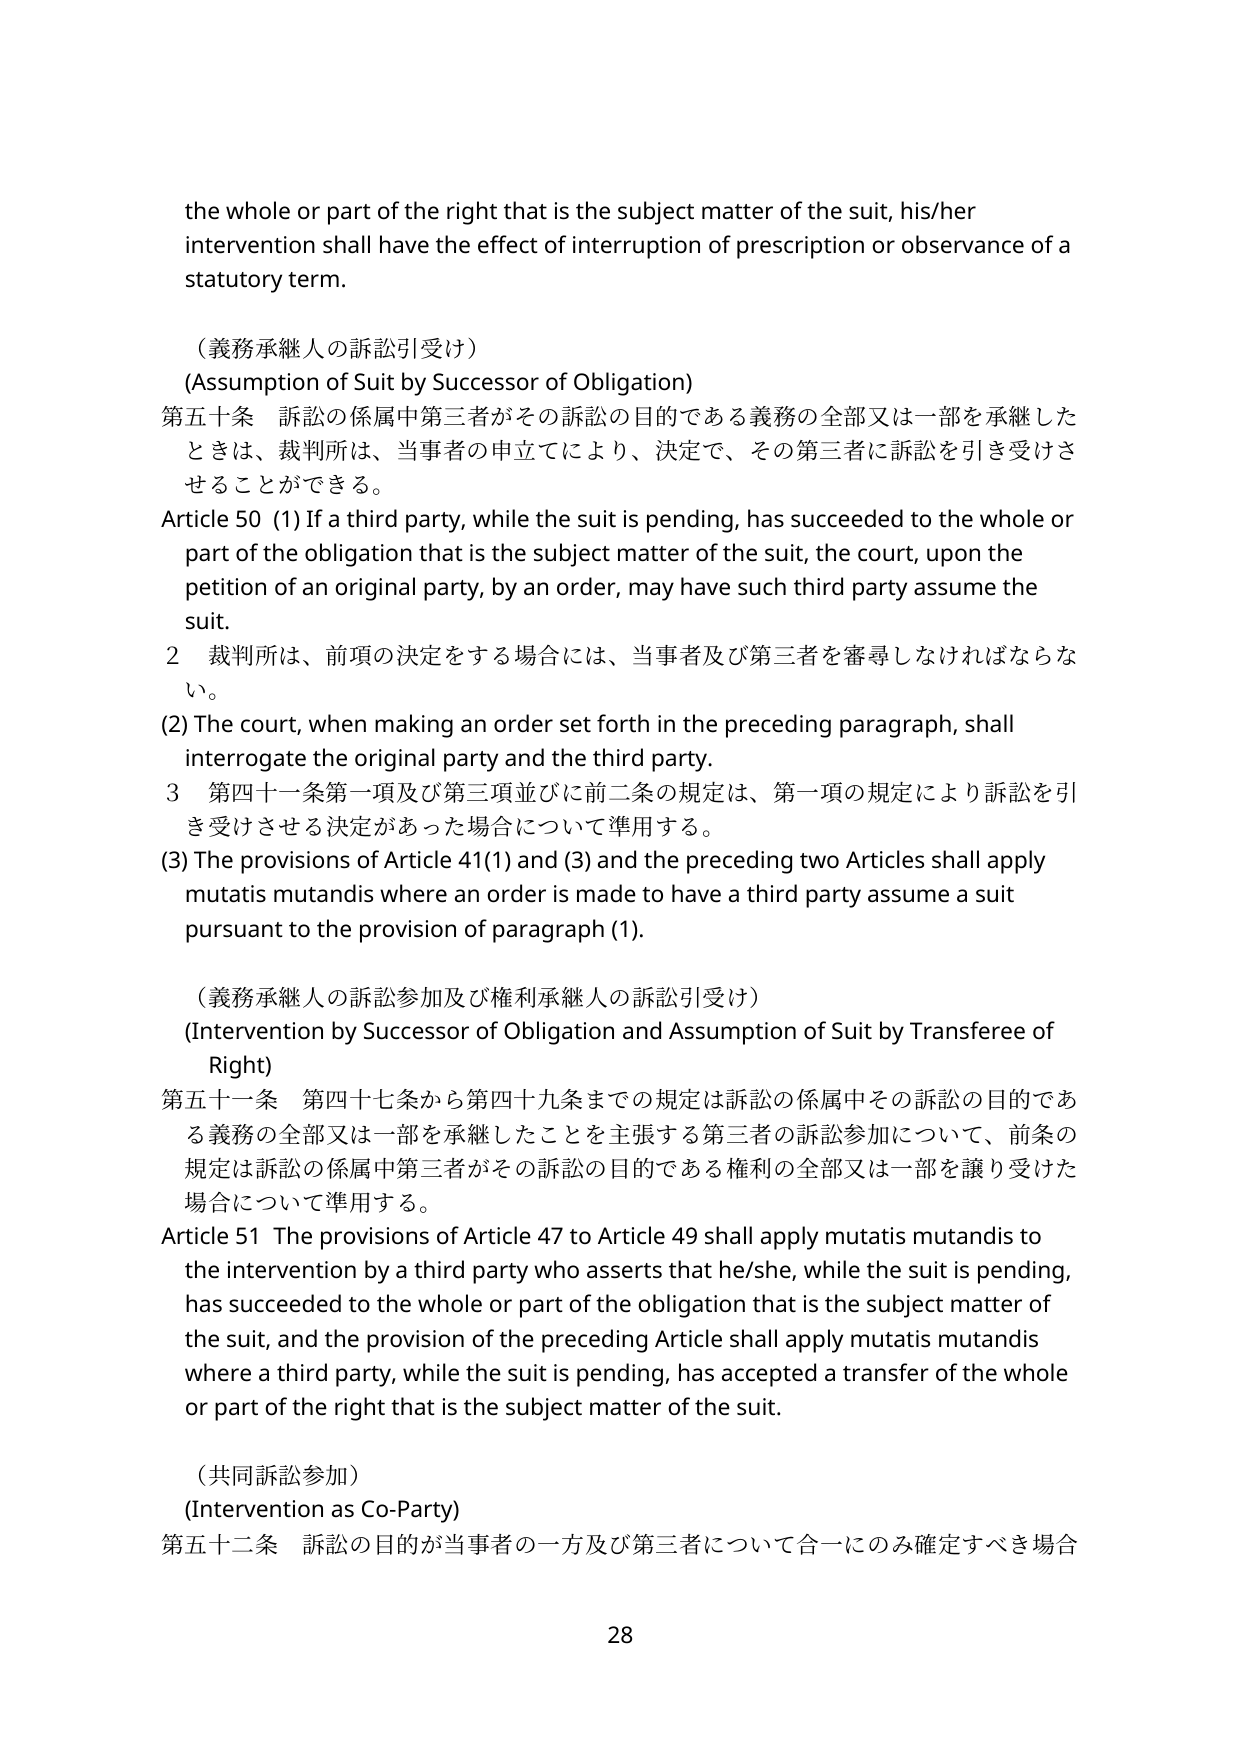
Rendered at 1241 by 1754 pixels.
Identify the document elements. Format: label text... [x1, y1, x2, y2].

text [161, 1526, 1079, 1560]
text (2) The court, when making an order set forth in the preceding paragraph, shall interrogate the original party and the third party. [161, 706, 1079, 774]
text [161, 194, 1079, 296]
text 第五十条 訴訟の係属中第三者がその訴訟の目的である義務の全部又は一部を承継したときは、裁判所は、当事者の申立てにより、決定で、その第三者に訴訟を引き受けさせることができる。 [161, 399, 1079, 501]
text （共同訴訟参加） [184, 1458, 1079, 1492]
text (Assumption of Suit by Successor of Obligation) [184, 364, 1079, 399]
text （義務承継人の訴訟引受け） [184, 330, 1079, 364]
text Article 50 (1) If a third party, while the suit is pending, has succeeded to the whole or part of the obligation that is the subject matter of the suit, the court, upon the petition of an original party, by an order, may have such third party assume the suit. [161, 501, 1079, 638]
text Article 51 The provisions of Article 47 to Article 49 shall apply mutatis mutandis to the intervention by a third party who asserts that he/she, while the suit is pending, has succeeded to the whole or part of the obligation that is the subject matter of the suit, and the provision of the preceding Article shall apply mutatis mutandis where a third party, while the suit is pending, has accepted a transfer of the whole or part of the right that is the subject matter of the suit. [161, 1219, 1079, 1424]
text (Intervention by Successor of Obligation and Assumption of Suit by Transferee of Right) [184, 1014, 1079, 1082]
text (3) The provisions of Article 41(1) and (3) and the preceding two Articles shall apply mutatis mutandis where an order is made to have a third party assume a suit pursuant to the provision of paragraph (1). [161, 843, 1079, 945]
text ２ 裁判所は、前項の決定をする場合には、当事者及び第三者を審尋しなければならない。 [161, 638, 1079, 706]
text (Intervention as Co-Party) [184, 1492, 1079, 1526]
text 第五十一条 第四十七条から第四十九条までの規定は訴訟の係属中その訴訟の目的である義務の全部又は一部を承継したことを主張する第三者の訴訟参加について、前条の規定は訴訟の係属中第三者がその訴訟の目的である権利の全部又は一部を譲り受けた場合について準用する。 [161, 1082, 1079, 1219]
text （義務承継人の訴訟参加及び権利承継人の訴訟引受け） [184, 979, 1079, 1014]
text ３ 第四十一条第一項及び第三項並びに前二条の規定は、第一項の規定により訴訟を引き受けさせる決定があった場合について準用する。 [161, 774, 1079, 843]
